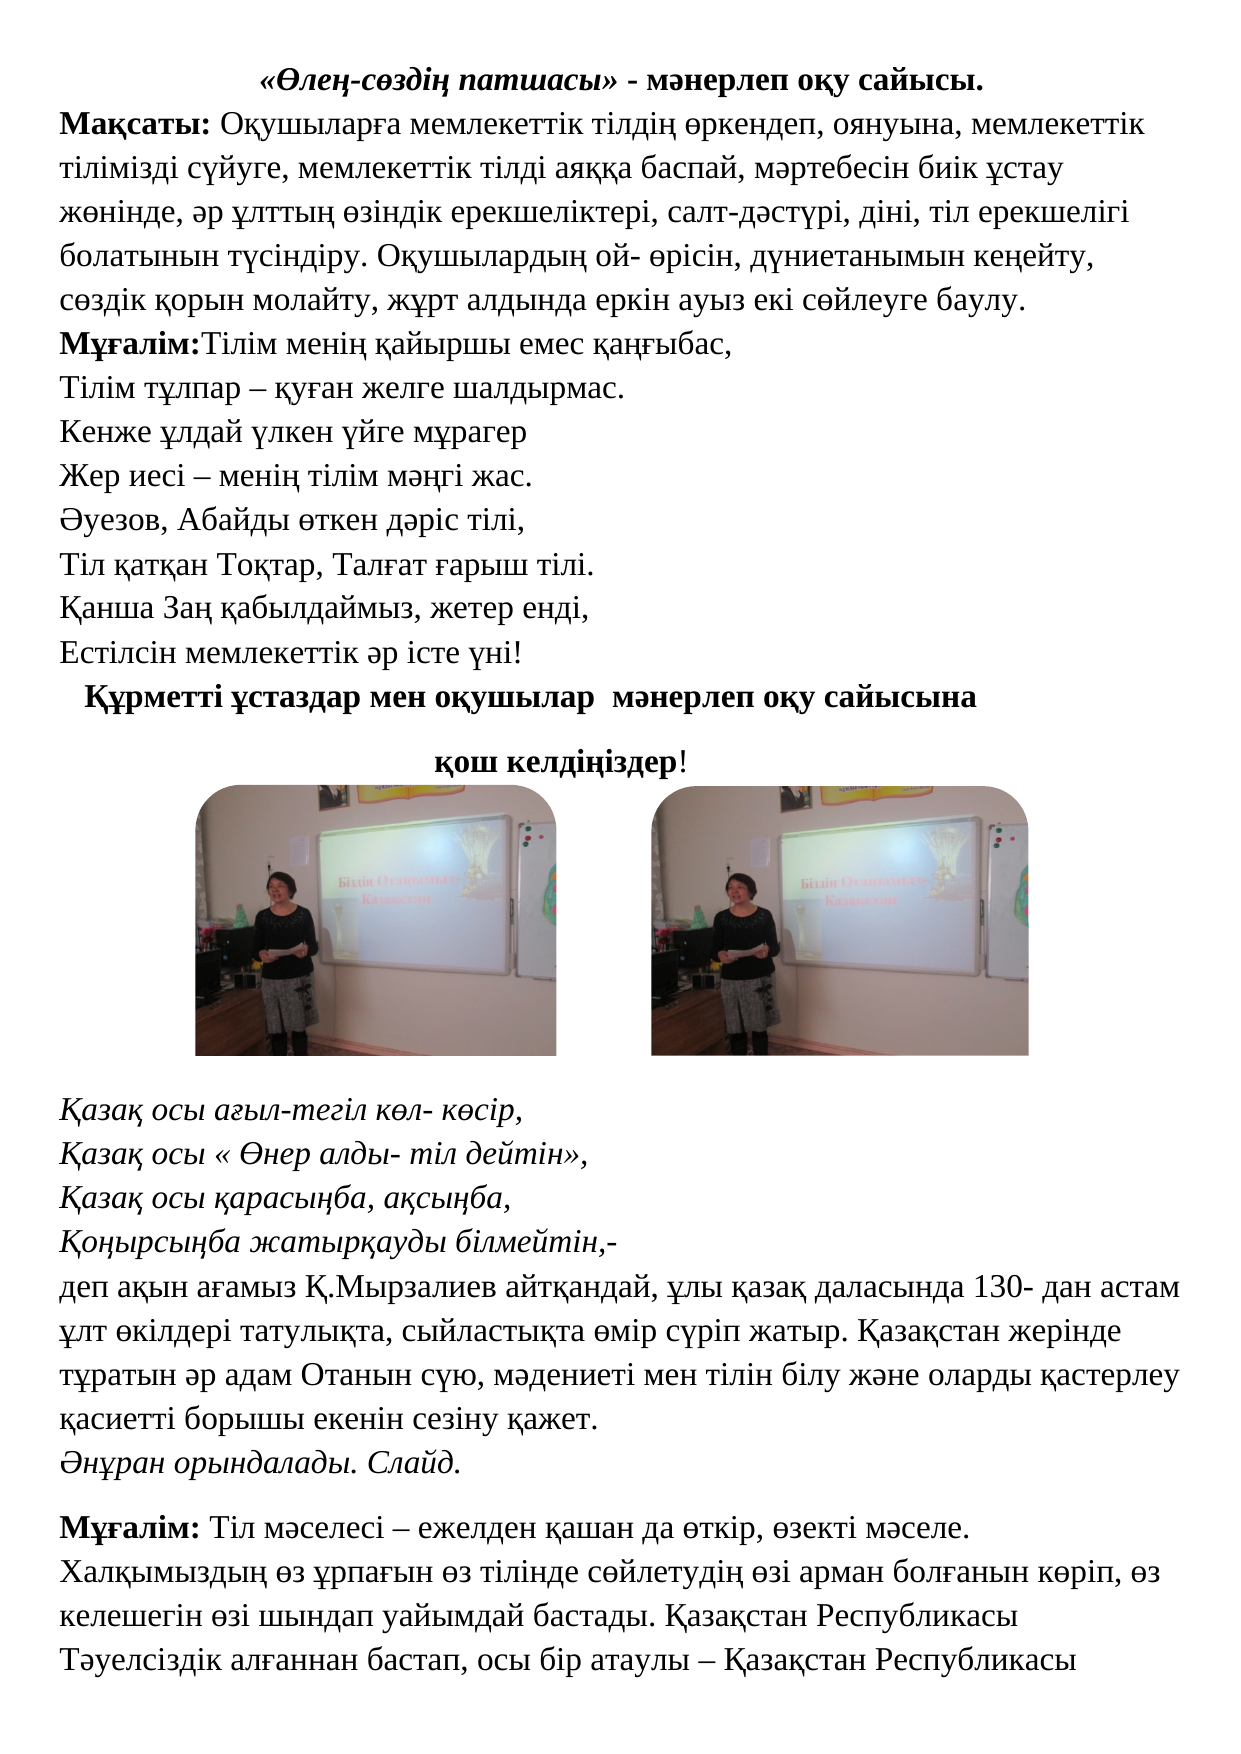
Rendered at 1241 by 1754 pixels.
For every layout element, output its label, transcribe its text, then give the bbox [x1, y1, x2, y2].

text Қазақ осы ағыл-тегіл көл- көсір, Қазақ осы « Өнер алды- тіл дейтін», Қазақ осы қарасыңба, ақсыңба, Қоңырсыңба жатырқауды білмейтін,- деп ақын ағамыз Қ.Мырзалиев айтқандай, ұлы қазақ даласында 130- дан астам ұлт өкілдері татулықта, сыйластықта өмір сүріп жатыр. Қазақстан жерінде тұратын әр адам Отанын сүю, мәдениеті мен тілін білу және оларды қастерлеу қасиетті борышы екенін сезіну қажет. Әнұран орындалады. Слайд. [59, 1089, 1181, 1480]
picture [195, 784, 557, 1056]
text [59, 1507, 1181, 1677]
picture [651, 786, 1029, 1056]
text «Өлең-сөздің патшасы» - мәнерлеп оқу сайысы. Мақсаты: Оқушыларға мемлекеттік тілдің өркендеп, оянуына, мемлекеттік тілімізді сүйуге, мемлекеттік тілді аяққа баспай, мәртебесін биік ұстау жөнінде, әр ұлттың өзіндік ерекшеліктері, салт-дәстүрі, діні, тіл ерекшелігі болатынын түсіндіру. Оқушылардың ой- өрісін, дүниетанымын кеңейту, сөздік қорын молайту, жұрт алдында еркін ауыз екі сөйлеуге баулу. Мұғалім:Тілім менің қайыршы емес қаңғыбас, Тілім тұлпар – қуған желге шалдырмас. Кенже ұлдай үлкен үйге мұрагер Жер иесі – менің тілім мәңгі жас. Әуезов, Абайды өткен дәріс тілі, Тіл қатқан Тоқтар, Талғат ғарыш тілі. Қанша Заң қабылдаймыз, жетер енді, Естілсін мемлекеттік әр істе үні! Құрметті ұстаздар мен оқушылар мәнерлеп оқу сайысына [59, 59, 1181, 714]
